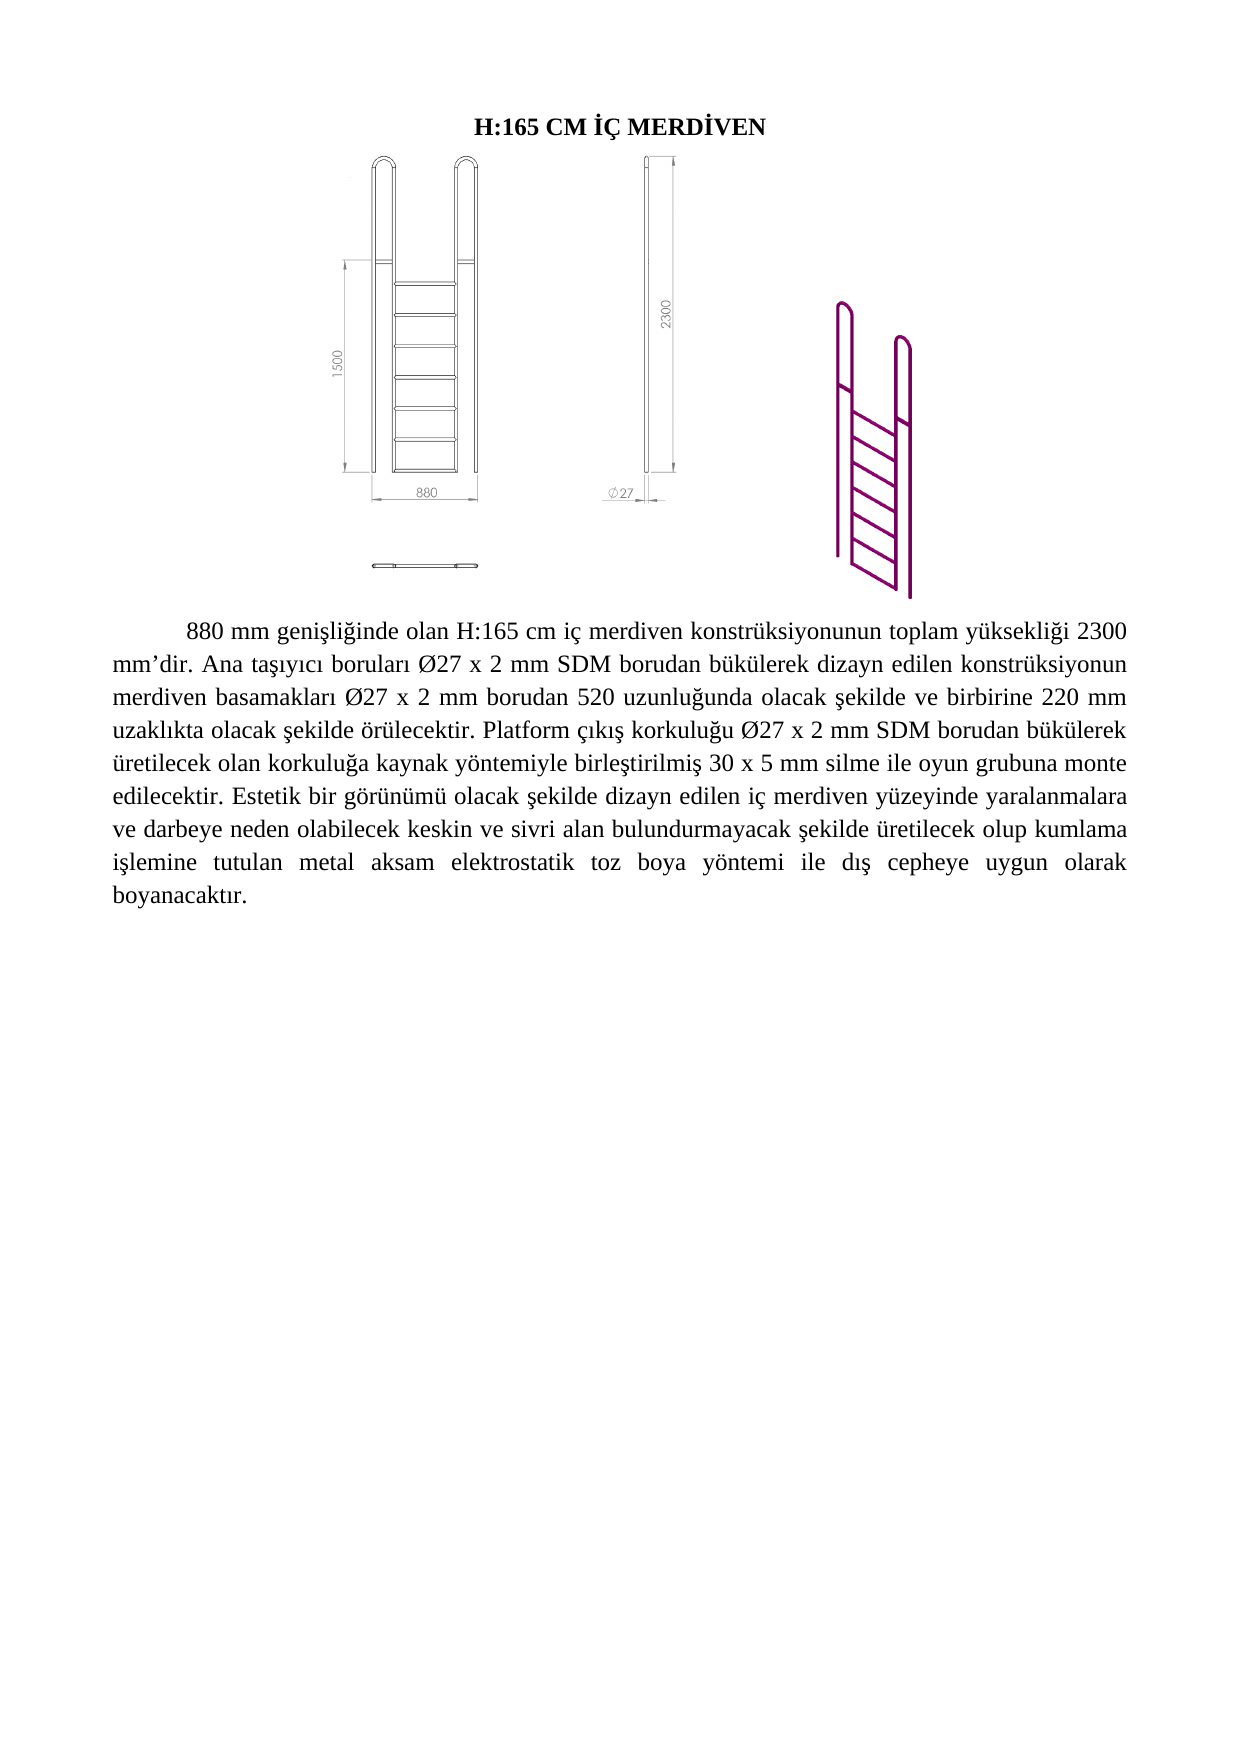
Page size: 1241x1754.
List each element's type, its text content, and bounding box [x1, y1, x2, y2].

picture [310, 145, 931, 613]
text 880 mm genişliğinde olan H:165 cm iç merdiven konstrüksiyonunun toplam yüksekliği 2300 mm’dir. Ana taşıyıcı boruları Ø27 x 2 mm SDM borudan bükülerek dizayn edilen konstrüksiyonun merdiven basamakları Ø27 x 2 mm borudan 520 uzunluğunda olacak şekilde ve birbirine 220 mm uzaklıkta olacak şekilde örülecektir. Platform çıkış korkuluğu Ø27 x 2 mm SDM borudan bükülerek üretilecek olan korkuluğa kaynak yöntemiyle birleştirilmiş 30 x 5 mm silme ile oyun grubuna monte edilecektir. Estetik bir görünümü olacak şekilde dizayn edilen iç merdiven yüzeyinde yaralanmalara ve darbeye neden olabilecek keskin ve sivri alan bulundurmayacak şekilde üretilecek olup kumlama işlemine tutulan metal aksam elektrostatik toz boya yöntemi ile dış cepheye uygun olarak boyanacaktır. [112, 616, 1128, 909]
text H:165 CM İÇ MERDİVEN [112, 112, 1128, 141]
